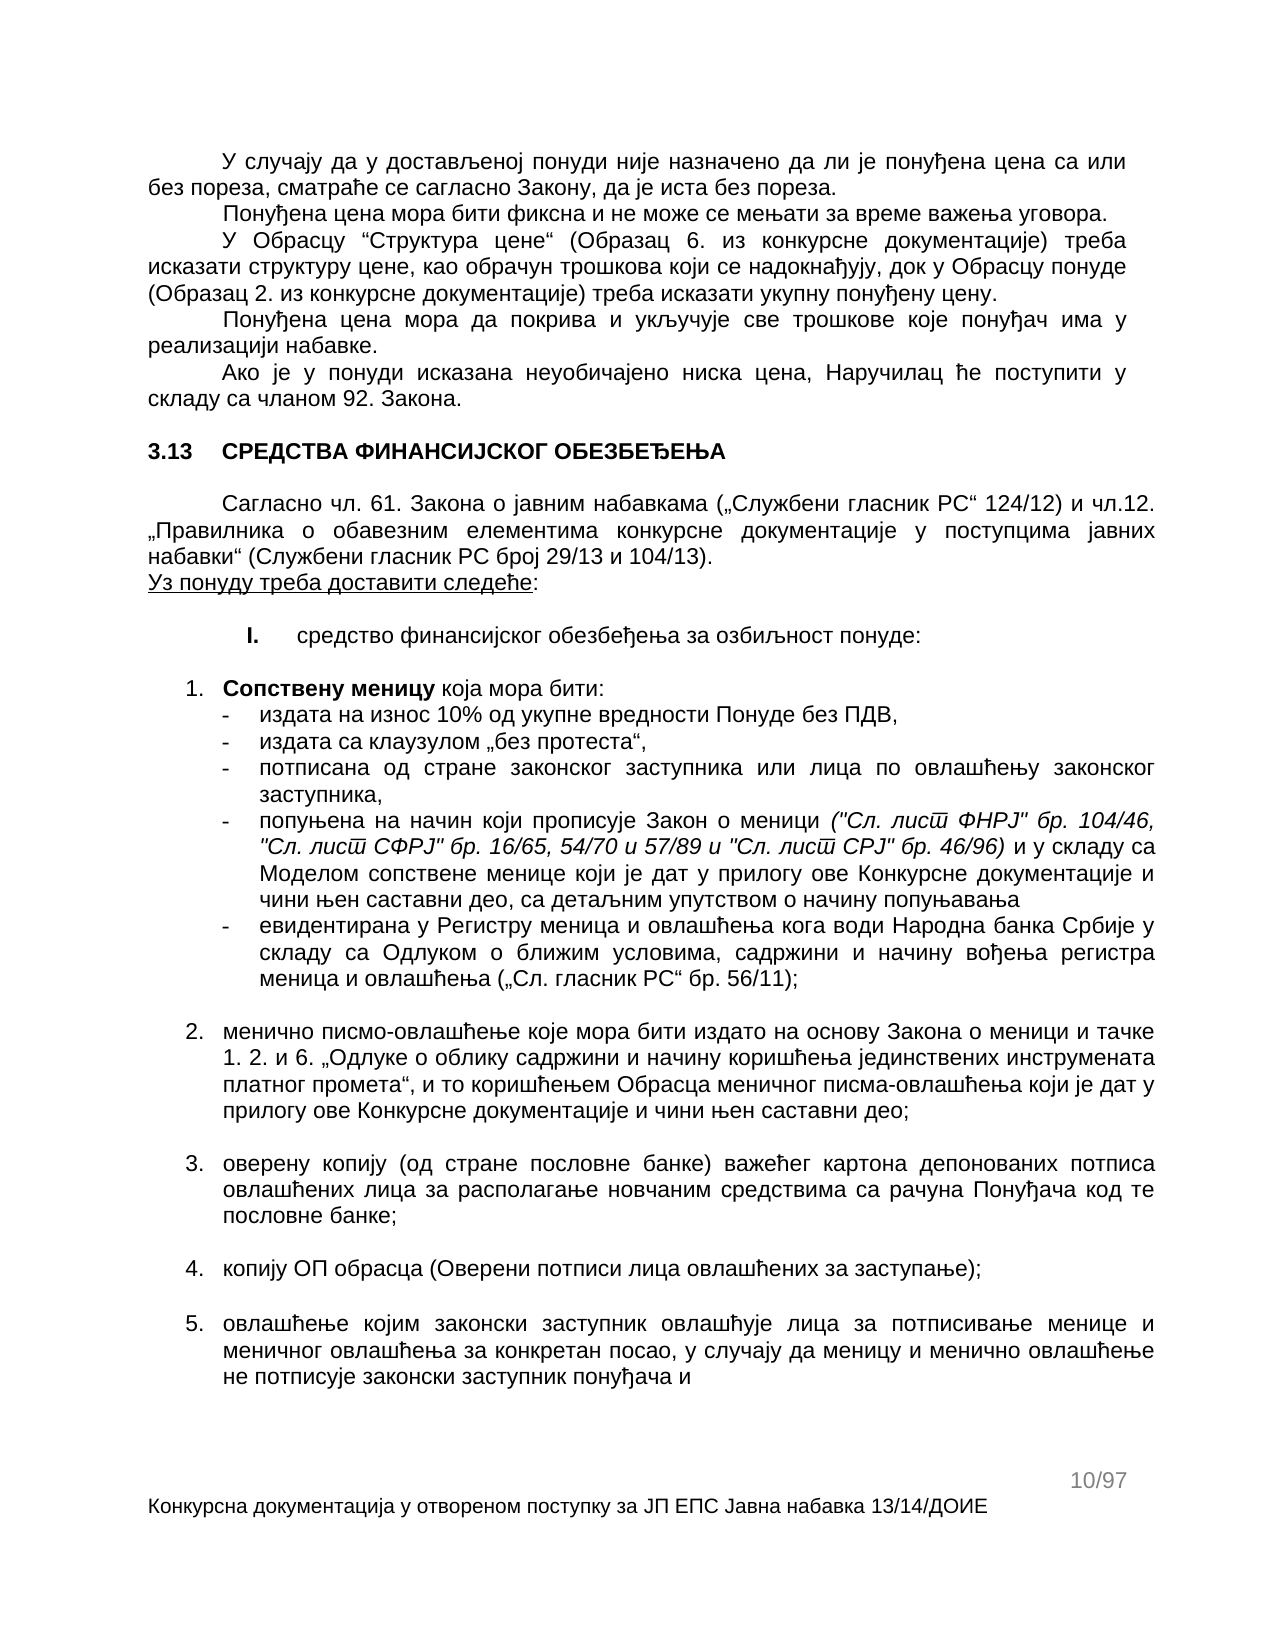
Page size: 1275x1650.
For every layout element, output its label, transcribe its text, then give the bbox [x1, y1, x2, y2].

list потписана од стране законског заступника или лица по овлашћењу законског заступника, [222, 754, 1156, 807]
list Сопствену меницу која мора бити: [185, 675, 1156, 701]
list попуњена на начин који прописује Закон о меници ("Сл. лист ФНРЈ" бр. 104/46, "Сл. лист СФРЈ" бр. 16/65, 54/70 и 57/89 и "Сл. лист СРЈ" бр. 46/96) и у складу са Моделом сопствене менице који је дат у прилогу ове Конкурсне документације и чини њен саставни део, са детаљним упутством о начину попуњавања [222, 807, 1156, 912]
list овлашћење којим законски заступник овлашћује лица за потписивање менице и меничног овлашћења за конкретан посао, у случају да меницу и менично овлашћење не потписује законски заступник понуђача и [185, 1310, 1156, 1389]
list издата на износ 10% од укупне вредности Понуде без ПДВ, [222, 701, 1156, 728]
list издата са клаузулом „без протеста“, [222, 728, 1156, 754]
list менично писмо-овлашћење које мора бити издато на основу Закона о меници и тачке 1. 2. и 6. „Одлуке о облику садржини и начину коришћења јединствених инструмената платног промета“, и то коришћењем Обрасца меничног писма-овлашћења који је дат у прилогу ове Конкурсне документације и чини њен саставни део; [185, 1018, 1156, 1123]
text У случају да у достављеној понуди није назначено да ли је понуђена цена са или без пореза, сматраће се сагласно Закону, да је иста без пореза. [148, 148, 1127, 200]
list оверену копију (од стране пословне банке) важећег картона депонованих потписа овлашћених лица за располагање новчаним средствима са рачуна Понуђача код те пословне банке; [185, 1150, 1156, 1229]
subtitle 3.13 СРЕДСТВА ФИНАНСИЈСКОГ ОБЕЗБЕЂЕЊА [148, 438, 1127, 464]
text Уз понуду треба доставити следеће: [148, 569, 1156, 596]
text Ако је у понуди исказана неуобичајено ниска цена, Наручилац ће поступити у складу са чланом 92. Закона. [148, 358, 1127, 411]
text У Обрасцу “Структура цене“ (Образац 6. из конкурсне документације) треба исказати структуру цене, као обрачун трошкова који се надокнађују, док у Обрасцу понуде (Образац 2. из конкурсне документације) треба исказати укупну понуђену цену. [148, 227, 1127, 306]
list евидентирана у Регистру меница и овлашћења кога води Народна банка Србије у складу са Одлуком о ближим условима, садржини и начину вођења регистра меница и овлашћења („Сл. гласник РС“ бр. 56/11); [222, 912, 1156, 992]
list средство финансијског обезбеђења за озбиљност понуде: [259, 622, 1156, 648]
list копију ОП обрасца (Оверени потписи лица овлашћених за заступање); [185, 1255, 1156, 1281]
text Сагласно чл. 61. Закона о јавним набавкама („Службени гласник РС“ 124/12) и чл.12. „Правилника о обавезним елементима конкурсне документације у поступцима јавних набавки“ (Службени гласник РС број 29/13 и 104/13). [148, 490, 1156, 569]
text Понуђена цена мора да покрива и укључује све трошкове које понуђач има у реализацији набавке. [148, 306, 1127, 358]
text Понуђена цена мора бити фиксна и не може се мењати за време важења уговора. [148, 200, 1127, 227]
